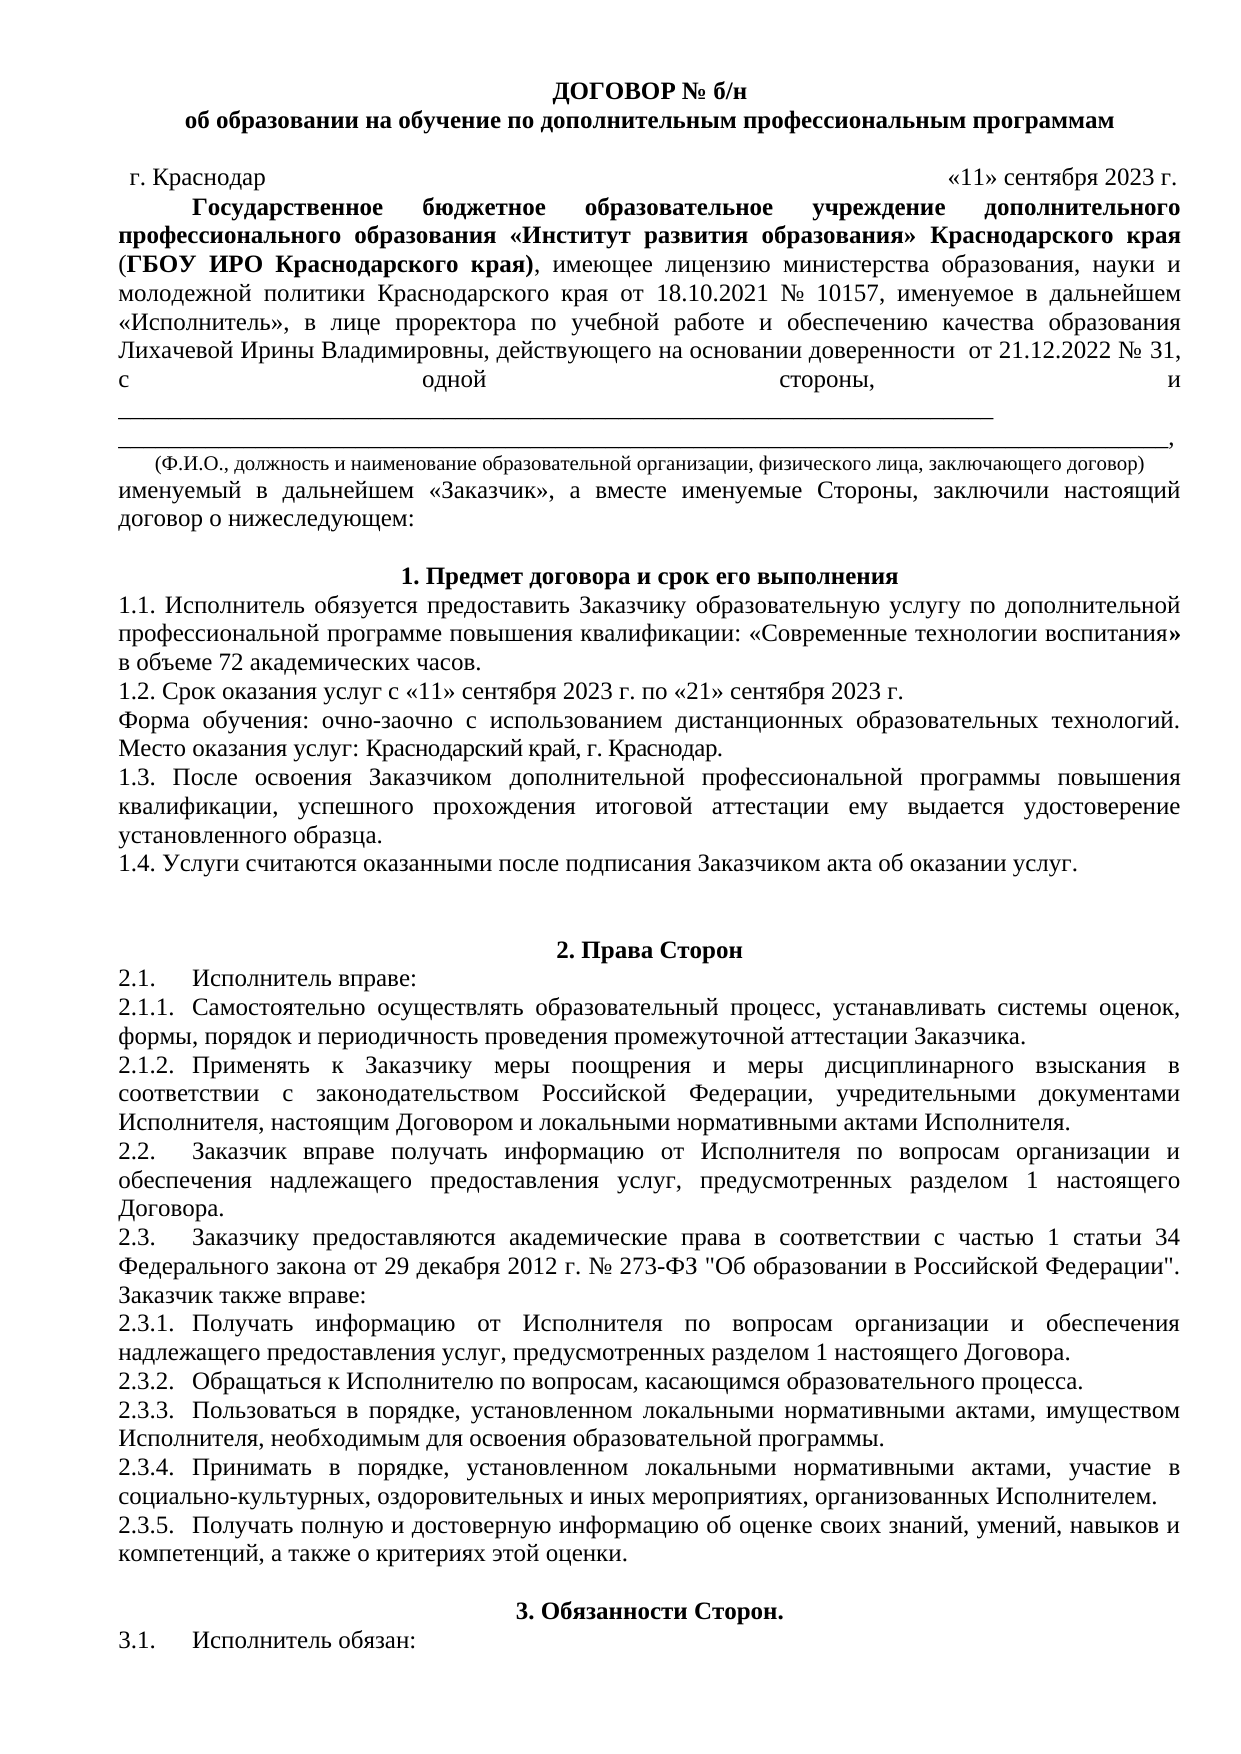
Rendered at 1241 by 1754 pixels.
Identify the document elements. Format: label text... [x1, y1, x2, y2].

text 2.3. Заказчику предоставляются академические права в соответствии с частью 1 статьи 34 Федерального закона от 29 декабря 2012 г. № 273-ФЗ "Об образовании в Российской Федерации". Заказчик также вправе: [118, 1222, 1181, 1308]
text Форма обучения: очно-заочно с использованием дистанционных образовательных технологий. Место оказания услуг: Краснодарский край, г. Краснодар. [118, 705, 1181, 762]
text Государственное бюджетное образовательное учреждение дополнительного профессионального образования «Институт развития образования» Краснодарского края (ГБОУ ИРО Краснодарского края), имеющее лицензию министерства образования, науки и молодежной политики Краснодарского края от 18.10.2021 № 10157, именуемое в дальнейшем «Исполнитель», в лице проректора по учебной работе и обеспечению качества образования Лихачевой Ирины Владимировны, действующего на основании доверенности от 21.12.2022 № 31, с одной стороны, и ______________________________________________________________________ [118, 192, 1181, 422]
text именуемый в дальнейшем «Заказчик», а вместе именуемые Стороны, заключили настоящий договор о нижеследующем: [118, 475, 1181, 532]
text 2.2. Заказчик вправе получать информацию от Исполнителя по вопросам организации и обеспечения надлежащего предоставления услуг, предусмотренных разделом 1 настоящего Договора. [118, 1136, 1181, 1222]
text 2.1.2. Применять к Заказчику меры поощрения и меры дисциплинарного взыскания в соответствии с законодательством Российской Федерации, учредительными документами Исполнителя, настоящим Договором и локальными нормативными актами Исполнителя. [118, 1050, 1181, 1136]
text 1.1. Исполнитель обязуется предоставить Заказчику образовательную услугу по дополнительной профессиональной программе повышения квалификации: «Современные технологии воспитания» в объеме 72 академических часов. [118, 590, 1181, 676]
text 2.1.1. Самостоятельно осуществлять образовательный процесс, устанавливать системы оценок, формы, порядок и периодичность проведения промежуточной аттестации Заказчика. [118, 992, 1181, 1050]
text 2.1. Исполнитель вправе: [118, 963, 1181, 992]
text об образовании на обучение по дополнительным профессиональным программам [118, 105, 1181, 133]
text 3. Обязанности Сторон. [118, 1596, 1181, 1625]
text 2.3.4. Принимать в порядке, установленном локальными нормативными актами, участие в социально-культурных, оздоровительных и иных мероприятиях, организованных Исполнителем. [118, 1452, 1181, 1510]
text ДОГОВОР № б/н [118, 76, 1181, 105]
text 3.1. Исполнитель обязан: [118, 1625, 1181, 1653]
text 2.3.3. Пользоваться в порядке, установленном локальными нормативными актами, имуществом Исполнителя, необходимым для освоения образовательной программы. [118, 1395, 1181, 1452]
text 2.3.5. Получать полную и достоверную информацию об оценке своих знаний, умений, навыков и компетенций, а также о критериях этой оценки. [118, 1510, 1181, 1567]
text 2.3.2. Обращаться к Исполнителю по вопросам, касающимся образовательного процесса. [118, 1366, 1181, 1395]
text 2. Права Сторон [118, 935, 1181, 963]
text ____________________________________________________________________________________, [118, 422, 1181, 451]
table_header «11» сентября 2023 г. [653, 162, 1188, 192]
text 1. Предмет договора и срок его выполнения [118, 561, 1181, 590]
text 1.3. После освоения Заказчиком дополнительной профессиональной программы повышения квалификации, успешного прохождения итоговой аттестации ему выдается удостоверение установленного образца. [118, 762, 1181, 848]
text (Ф.И.О., должность и наименование образовательной организации, физического лица, заключающего договор) [118, 451, 1181, 475]
text 2.3.1. Получать информацию от Исполнителя по вопросам организации и обеспечения надлежащего предоставления услуг, предусмотренных разделом 1 настоящего Договора. [118, 1308, 1181, 1366]
table_header г. Краснодар [118, 162, 653, 192]
text 1.4. Услуги считаются оказанными после подписания Заказчиком акта об оказании услуг. [118, 848, 1181, 877]
text 1.2. Срок оказания услуг с «11» сентября 2023 г. по «21» сентября 2023 г. [118, 676, 1181, 705]
